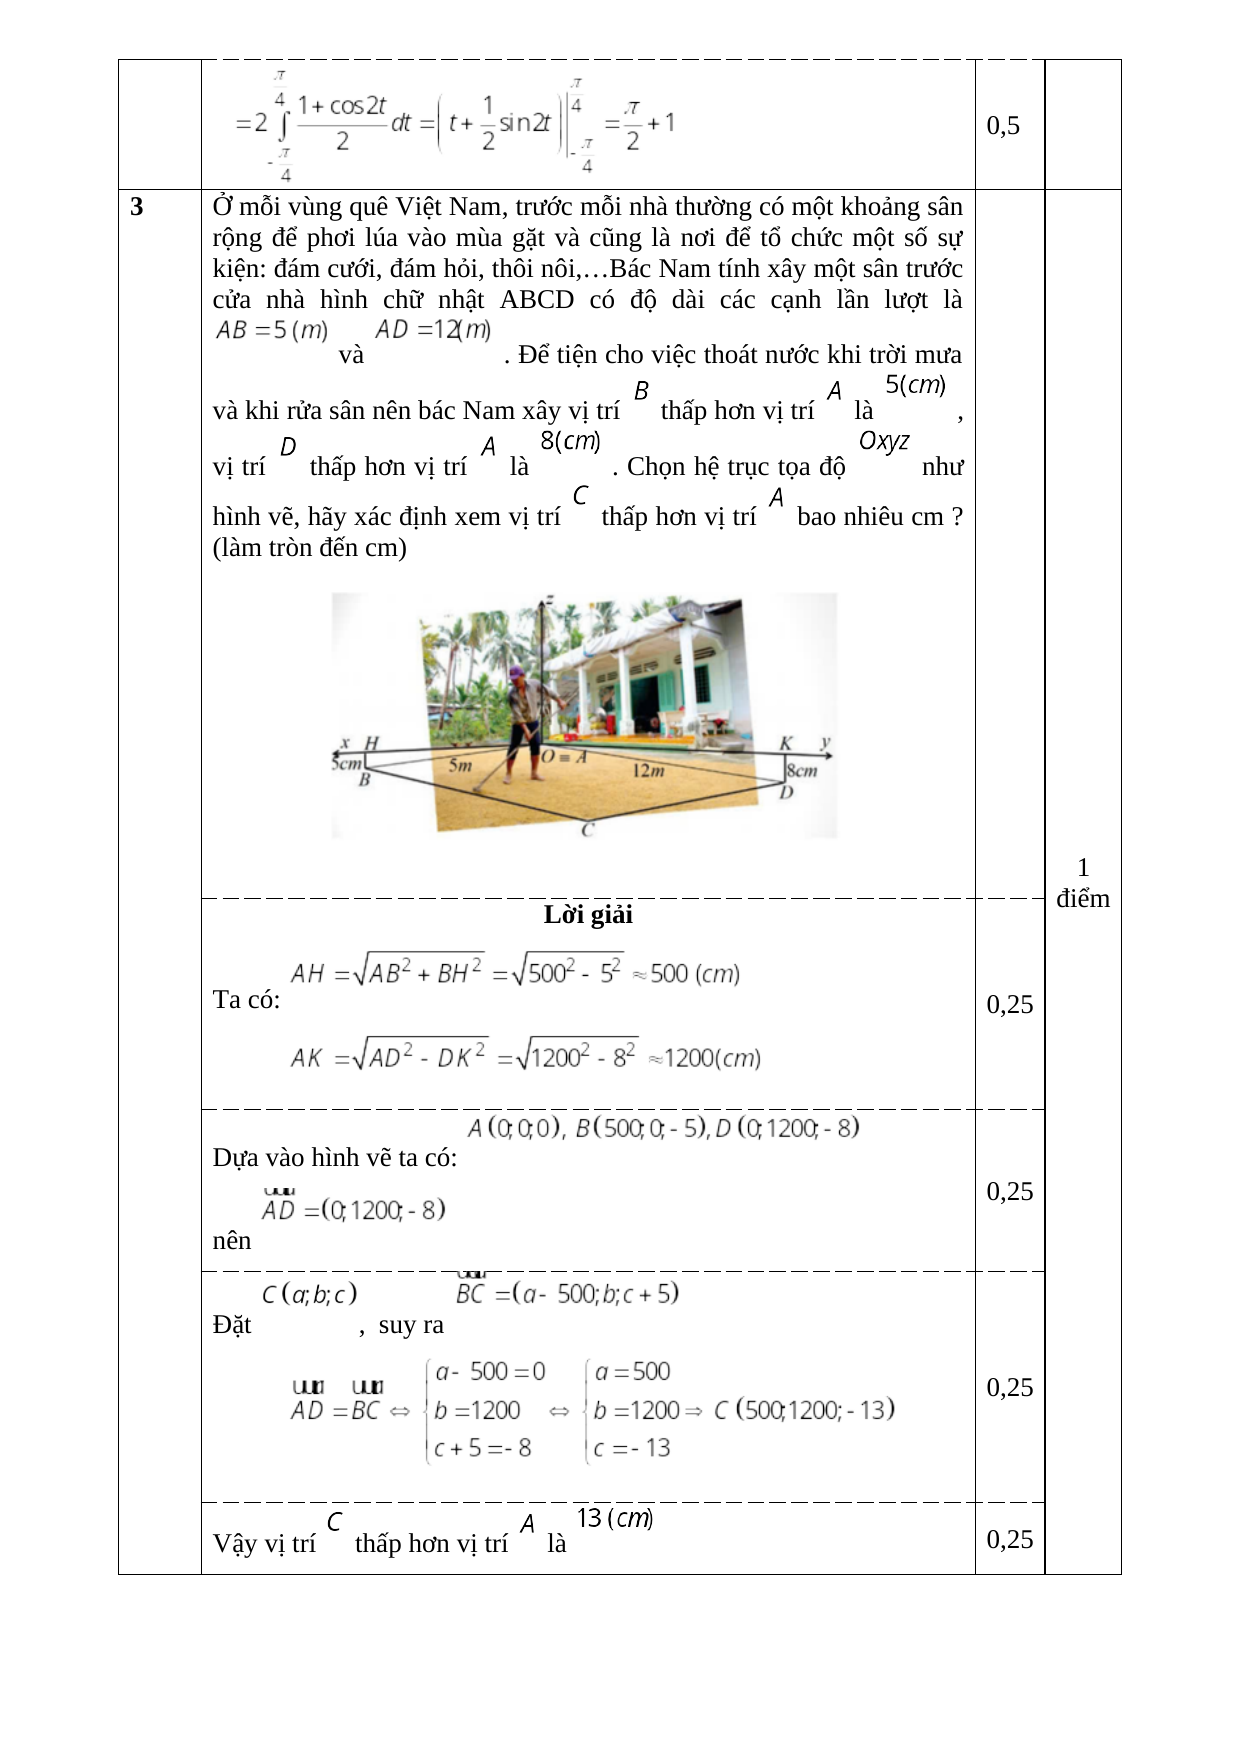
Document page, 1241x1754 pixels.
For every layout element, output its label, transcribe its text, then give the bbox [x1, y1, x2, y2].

table_cell [961, 59, 975, 189]
table_cell [976, 190, 1044, 897]
table_cell 3 [119, 190, 201, 1574]
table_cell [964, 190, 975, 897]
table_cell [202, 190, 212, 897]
table_cell 0,25 [976, 1271, 1044, 1502]
table_cell 0,25 [976, 1109, 1044, 1271]
table_cell [202, 60, 212, 189]
table_cell 0,25 [976, 898, 1044, 1109]
table_cell Vậy vị trí thấp hơn vị trí là [202, 1502, 975, 1574]
table_cell 0,5 [976, 59, 1044, 189]
picture [329, 578, 847, 851]
table_cell Đặt , suy ra [202, 1271, 975, 1502]
table_cell Dựa vào hình vẽ ta có: nên [202, 1109, 975, 1271]
table_cell Lời giải Ta có: [202, 898, 975, 1109]
table_cell 1 điểm [1046, 190, 1121, 1574]
table_cell 0,25 [976, 1502, 1044, 1574]
